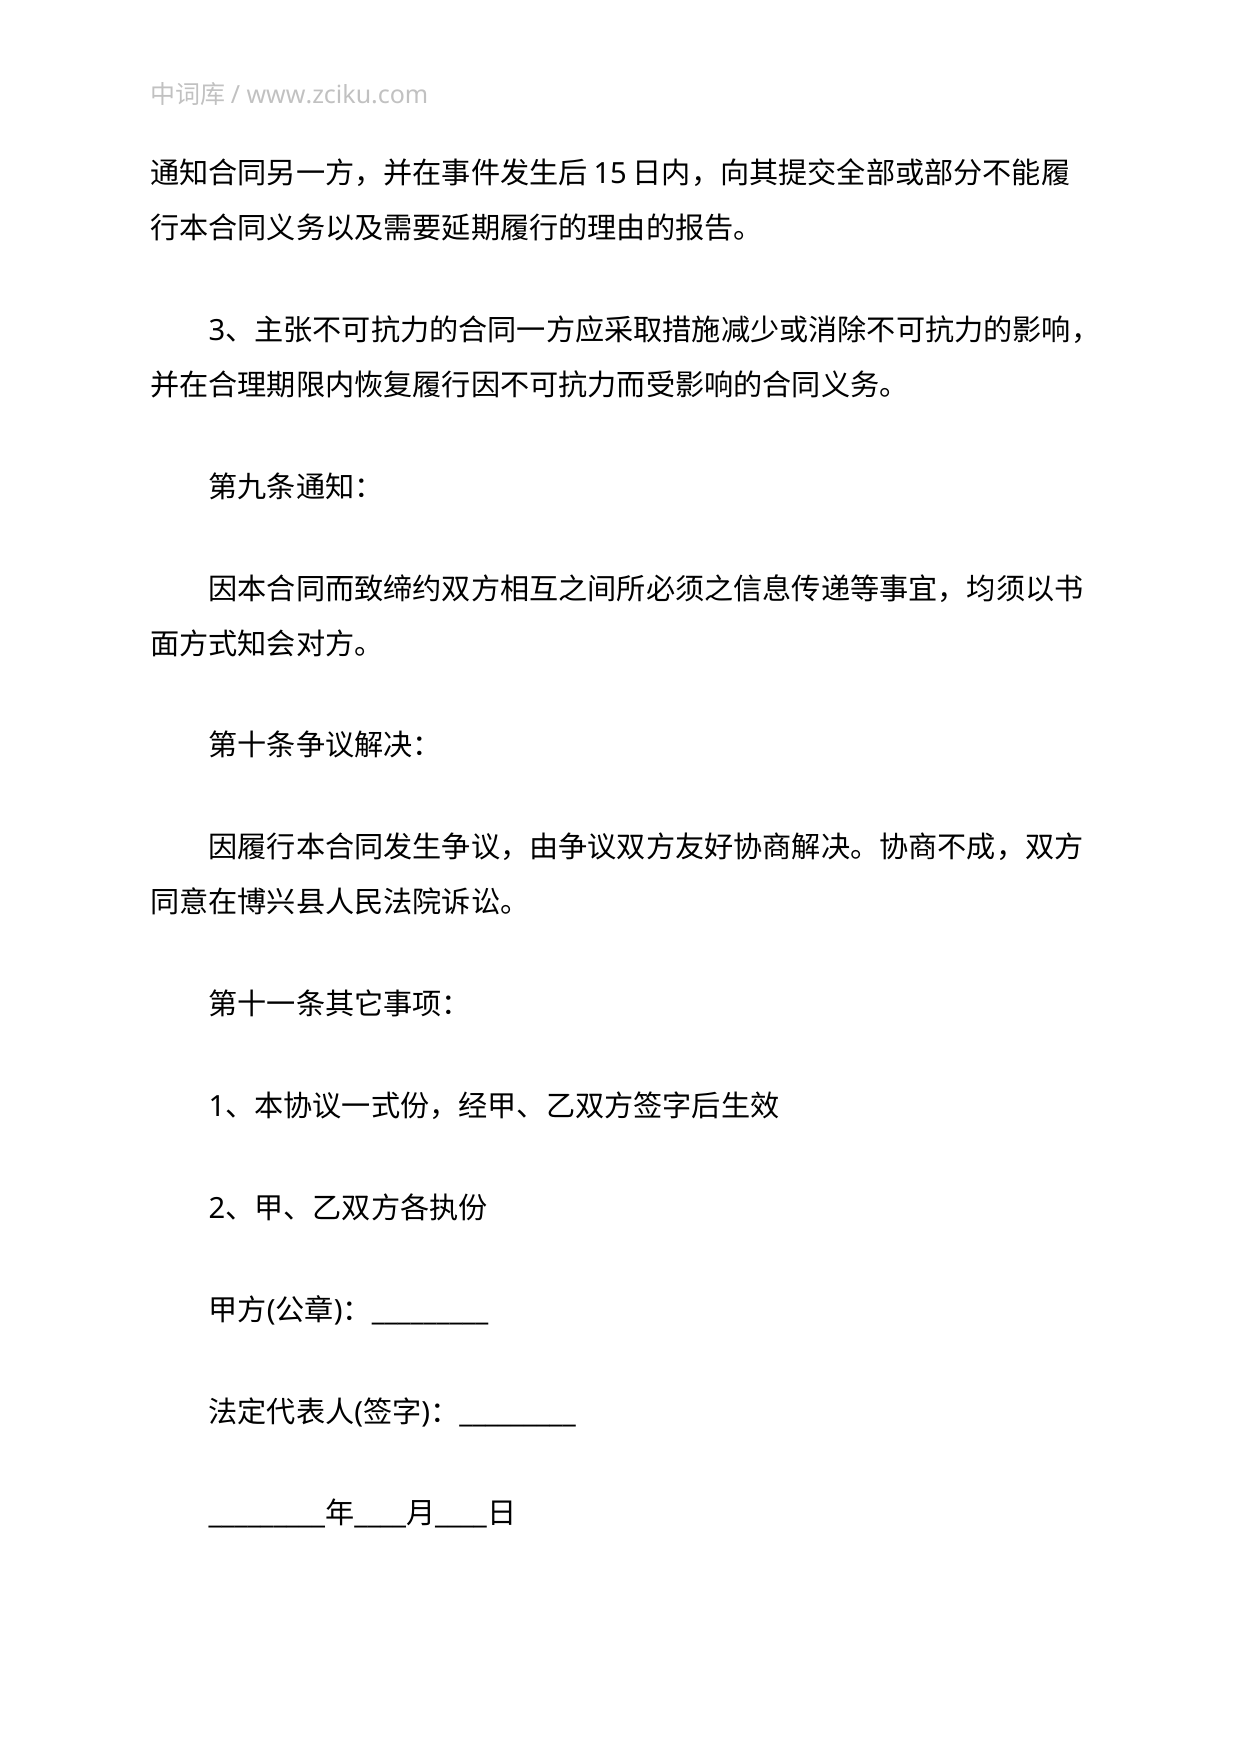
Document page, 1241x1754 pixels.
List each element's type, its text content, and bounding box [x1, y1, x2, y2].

text 法定代表人(签字)：_________ [150, 1388, 1090, 1431]
text 1、本协议一式份，经甲、乙双方签字后生效 [150, 1082, 1090, 1124]
text 3、主张不可抗力的合同一方应采取措施减少或消除不可抗力的影响，并在合理期限内恢复履行因不可抗力而受影响的合同义务。 [150, 307, 1090, 404]
text 第九条通知： [150, 463, 1090, 506]
text 因本合同而致缔约双方相互之间所必须之信息传递等事宜，均须以书面方式知会对方。 [150, 565, 1090, 662]
text 因履行本合同发生争议，由争议双方友好协商解决。协商不成，双方同意在博兴县人民法院诉讼。 [150, 824, 1090, 921]
text 甲方(公章)：_________ [150, 1286, 1090, 1328]
text 第十一条其它事项： [150, 980, 1090, 1023]
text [150, 150, 1090, 247]
text 第十条争议解决： [150, 722, 1090, 764]
text 2、甲、乙双方各执份 [150, 1184, 1090, 1227]
text _________年____月____日 [150, 1490, 1090, 1532]
